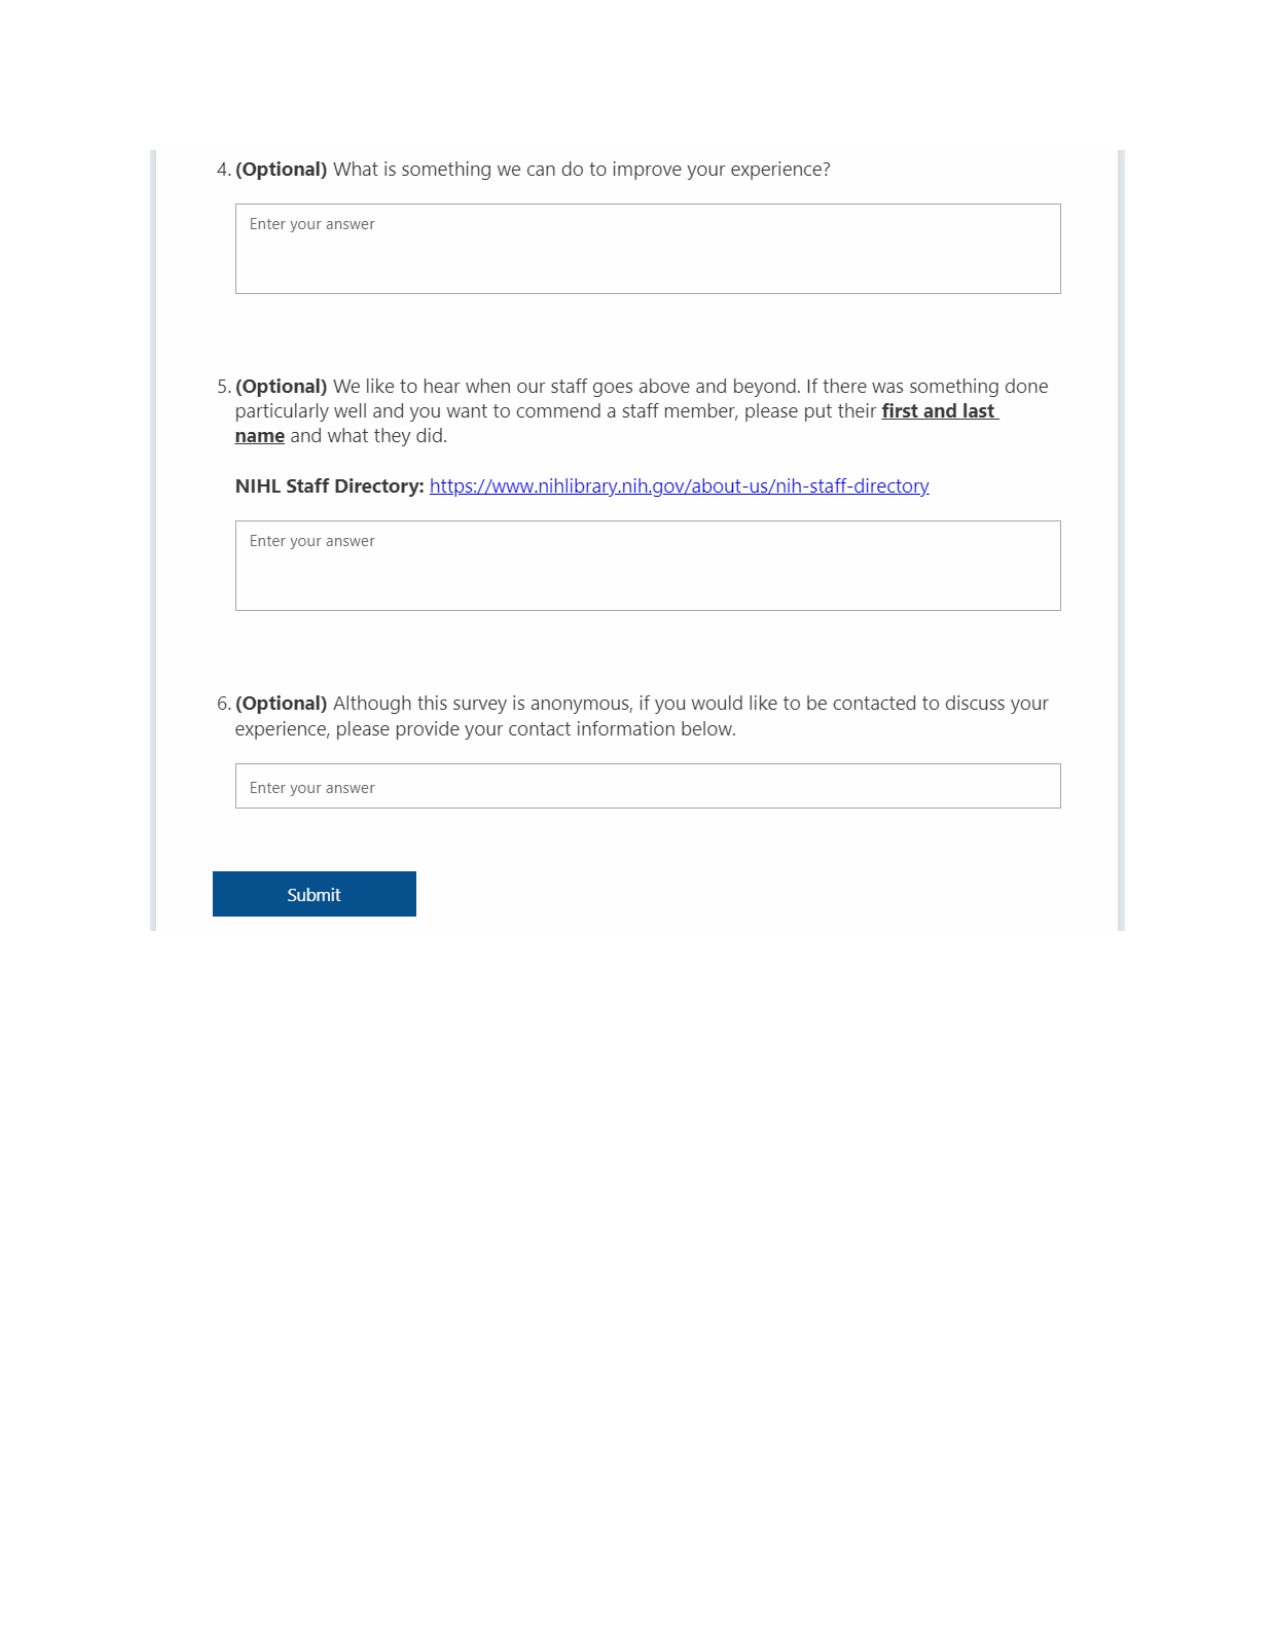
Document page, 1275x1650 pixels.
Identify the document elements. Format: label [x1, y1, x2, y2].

picture [150, 150, 1125, 931]
